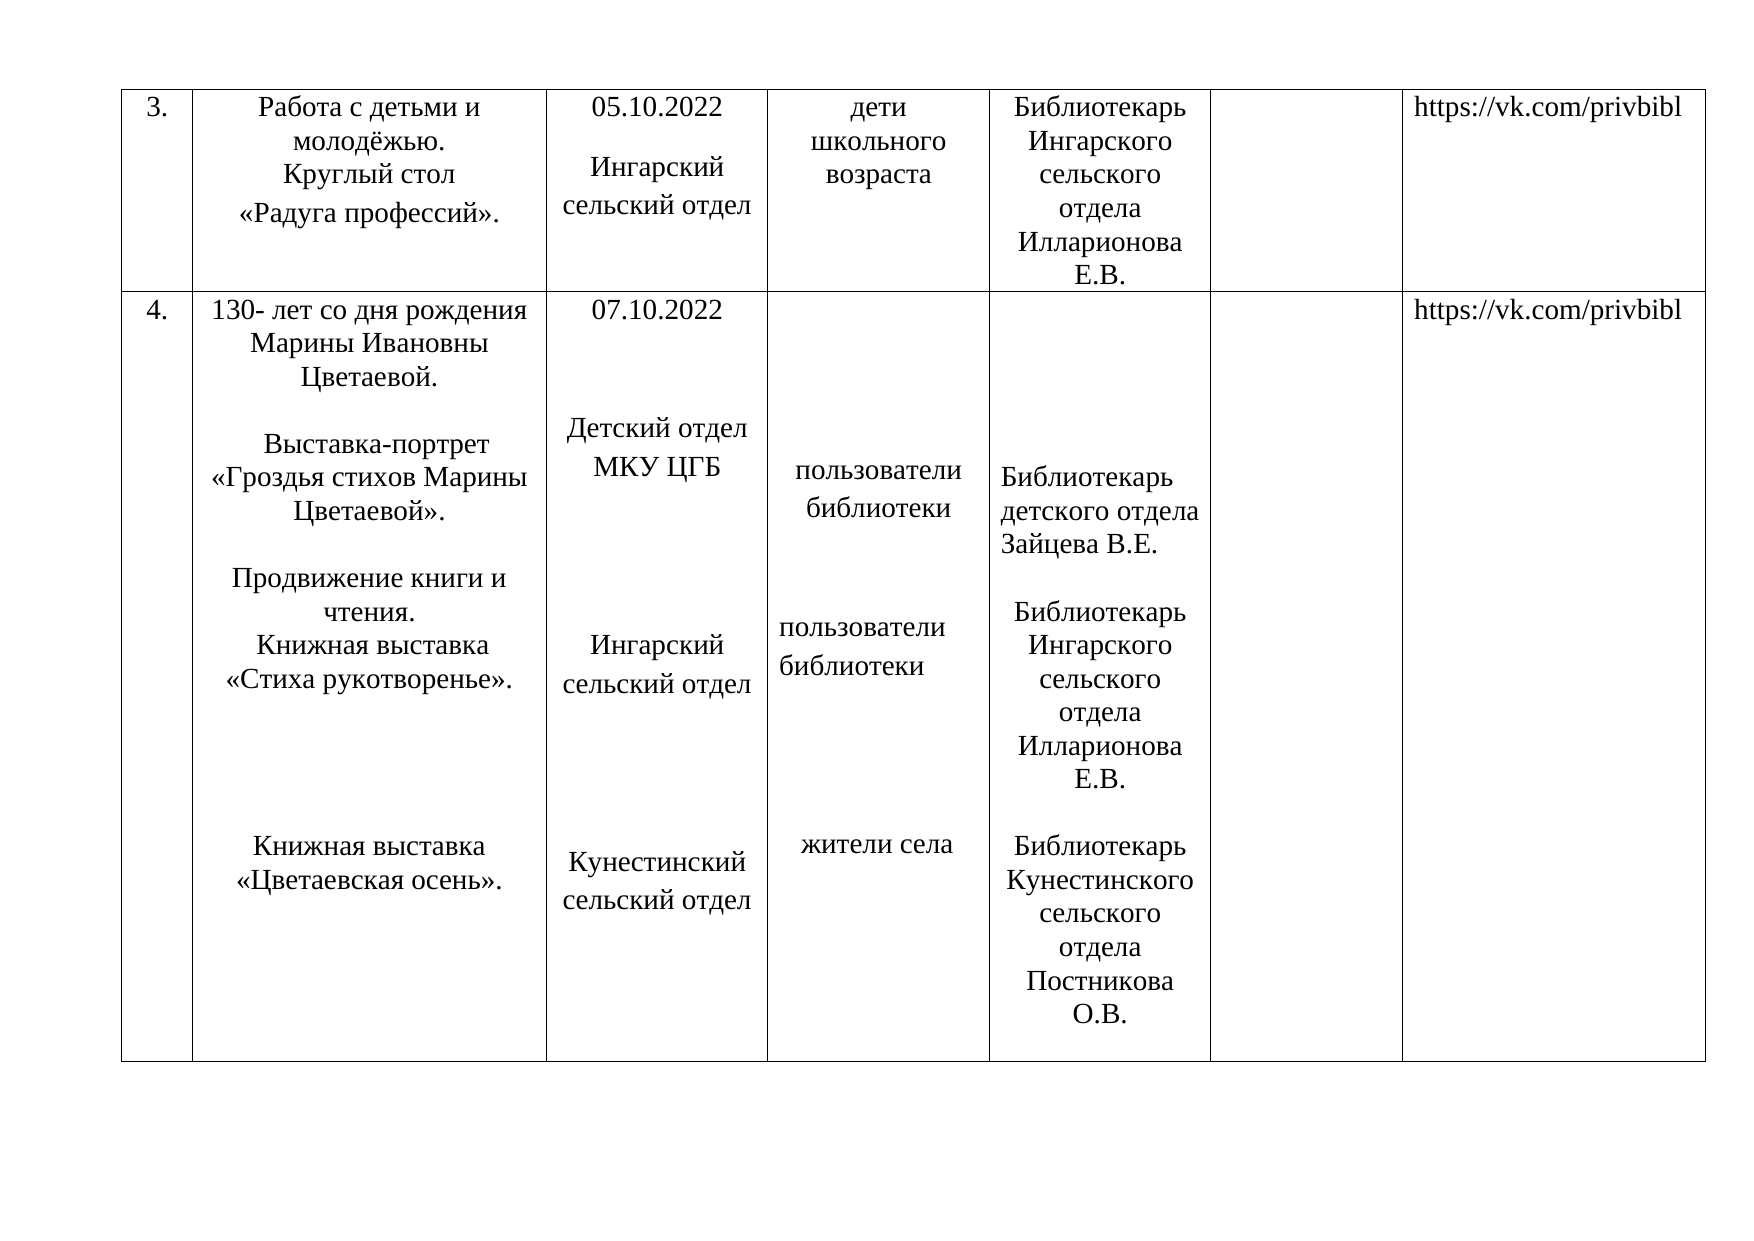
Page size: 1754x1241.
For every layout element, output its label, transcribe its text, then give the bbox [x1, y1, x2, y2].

table_cell 3. [122, 90, 192, 291]
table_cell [990, 292, 1210, 1061]
table_cell https://vk.com/privbibl [1403, 90, 1705, 291]
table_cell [768, 292, 989, 1061]
table_cell [1211, 90, 1402, 291]
table_cell Работа с детьми и молодёжью. Круглый стол «Радуга профессий». [193, 90, 546, 291]
table_cell 4. [122, 292, 192, 1061]
table_cell 05.10.2022 Ингарский сельский отдел [547, 90, 767, 291]
table_cell Библиотекарь Ингарского сельского отдела Илларионова Е.В. [990, 90, 1210, 291]
table_cell [1211, 292, 1402, 1061]
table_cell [547, 292, 767, 1061]
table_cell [193, 292, 546, 1061]
table_cell дети школьного возраста [768, 90, 989, 291]
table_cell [1403, 292, 1705, 1061]
